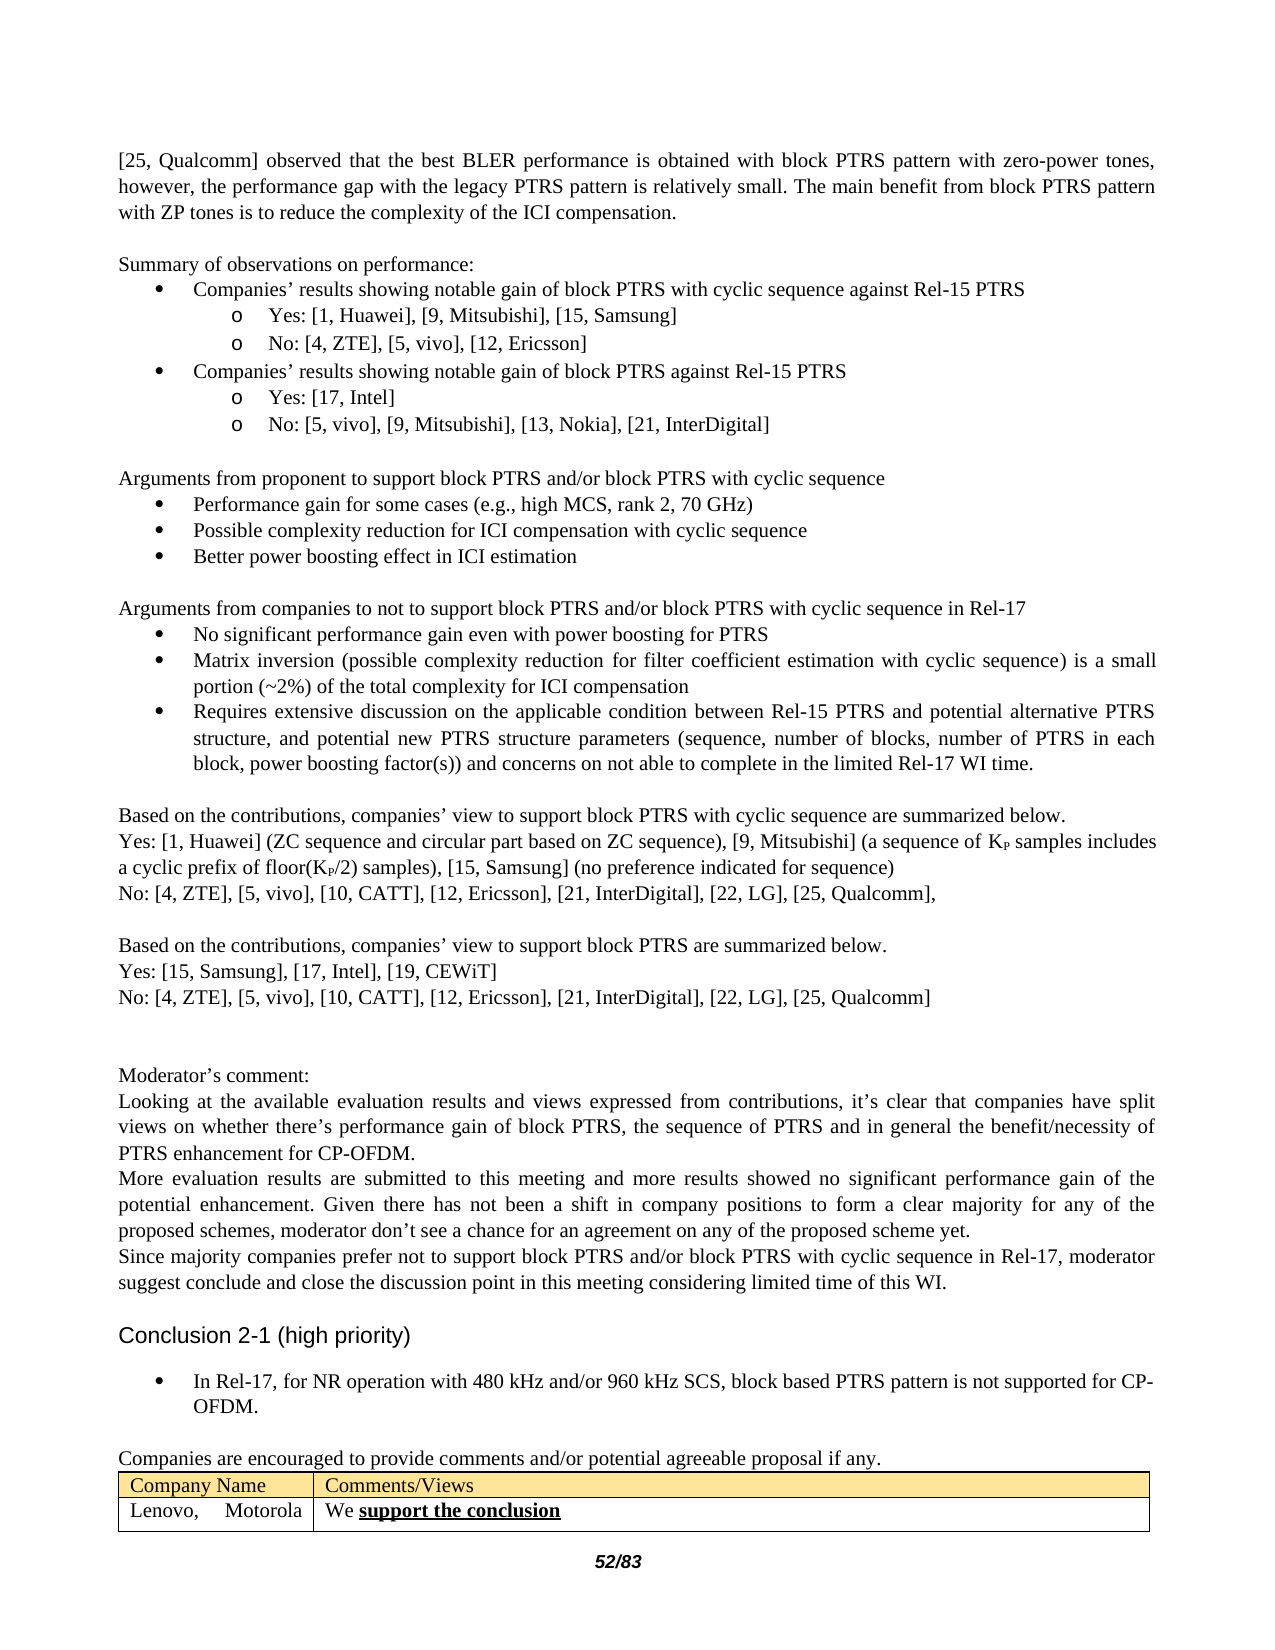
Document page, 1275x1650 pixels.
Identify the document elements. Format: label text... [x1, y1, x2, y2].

list Better power boosting effect in ICI estimation [156, 544, 1157, 568]
list In Rel-17, for NR operation with 480 kHz and/or 960 kHz SCS, block based PTRS pattern is not supported for CP-OFDM. [156, 1369, 1157, 1418]
text Looking at the available evaluation results and views expressed from contributions, it’s clear that companies have split views on whether there’s performance gain of block PTRS, the sequence of PTRS and in general the benefit/necessity of PTRS enhancement for CP-OFDM. [118, 1088, 1157, 1164]
list No significant performance gain even with power boosting for PTRS [156, 622, 1157, 646]
text Yes: [15, Samsung], [17, Intel], [19, CEWiT] [118, 959, 1157, 983]
text Based on the contributions, companies’ view to support block PTRS with cyclic sequence are summarized below. [118, 803, 1157, 827]
text Conclusion 2-1 (high priority) [118, 1322, 1157, 1348]
text No: [4, ZTE], [5, vivo], [10, CATT], [12, Ericsson], [21, InterDigital], [22, LG], [25, Qualcomm], [118, 881, 1157, 905]
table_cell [119, 1498, 313, 1531]
text Based on the contributions, companies’ view to support block PTRS are summarized below. [118, 933, 1157, 957]
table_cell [314, 1498, 1149, 1531]
list Matrix inversion (possible complexity reduction for filter coefficient estimation with cyclic sequence) is a small portion (~2%) of the total complexity for ICI compensation [156, 648, 1157, 698]
list Yes: [1, Huawei], [9, Mitsubishi], [15, Samsung] [231, 303, 1157, 329]
list Possible complexity reduction for ICI compensation with cyclic sequence [156, 518, 1157, 542]
text Moderator’s comment: [118, 1063, 1157, 1087]
table_header Comments/Views [314, 1473, 1149, 1497]
list Performance gain for some cases (e.g., high MCS, rank 2, 70 GHz) [156, 492, 1157, 516]
text Yes: [1, Huawei] (ZC sequence and circular part based on ZC sequence), [9, Mitsubishi] (a sequence of KP samples includes a cyclic prefix of floor(KP/2) samples), [15, Samsung] (no preference indicated for sequence) [118, 829, 1157, 879]
text Summary of observations on performance: [118, 251, 1157, 276]
list No: [5, vivo], [9, Mitsubishi], [13, Nokia], [21, InterDigital] [231, 412, 1157, 438]
list Requires extensive discussion on the applicable condition between Rel-15 PTRS and potential alternative PTRS structure, and potential new PTRS structure parameters (sequence, number of blocks, number of PTRS in each block, power boosting factor(s)) and concerns on not able to complete in the limited Rel-17 WI time. [156, 699, 1157, 775]
list No: [4, ZTE], [5, vivo], [12, Ericsson] [231, 331, 1157, 357]
text Arguments from companies to not to support block PTRS and/or block PTRS with cyclic sequence in Rel-17 [118, 596, 1157, 620]
text More evaluation results are submitted to this meeting and more results showed no significant performance gain of the potential enhancement. Given there has not been a shift in company positions to form a clear majority for any of the proposed schemes, moderator don’t see a chance for an agreement on any of the proposed scheme yet. [118, 1166, 1157, 1242]
list Companies’ results showing notable gain of block PTRS with cyclic sequence against Rel-15 PTRS [156, 277, 1157, 301]
text [25, Qualcomm] observed that the best BLER performance is obtained with block PTRS pattern with zero-power tones, however, the performance gap with the legacy PTRS pattern is relatively small. The main benefit from block PTRS pattern with ZP tones is to reduce the complexity of the ICI compensation. [118, 148, 1157, 224]
list Companies’ results showing notable gain of block PTRS against Rel-15 PTRS [156, 359, 1157, 383]
text Since majority companies prefer not to support block PTRS and/or block PTRS with cyclic sequence in Rel-17, moderator suggest conclude and close the discussion point in this meeting considering limited time of this WI. [118, 1244, 1157, 1294]
text Arguments from proponent to support block PTRS and/or block PTRS with cyclic sequence [118, 466, 1157, 490]
text Companies are encouraged to provide comments and/or potential agreeable proposal if any. [118, 1446, 1157, 1469]
text No: [4, ZTE], [5, vivo], [10, CATT], [12, Ericsson], [21, InterDigital], [22, LG], [25, Qualcomm] [118, 985, 1157, 1009]
list Yes: [17, Intel] [231, 385, 1157, 410]
table_header Company Name [119, 1473, 313, 1497]
